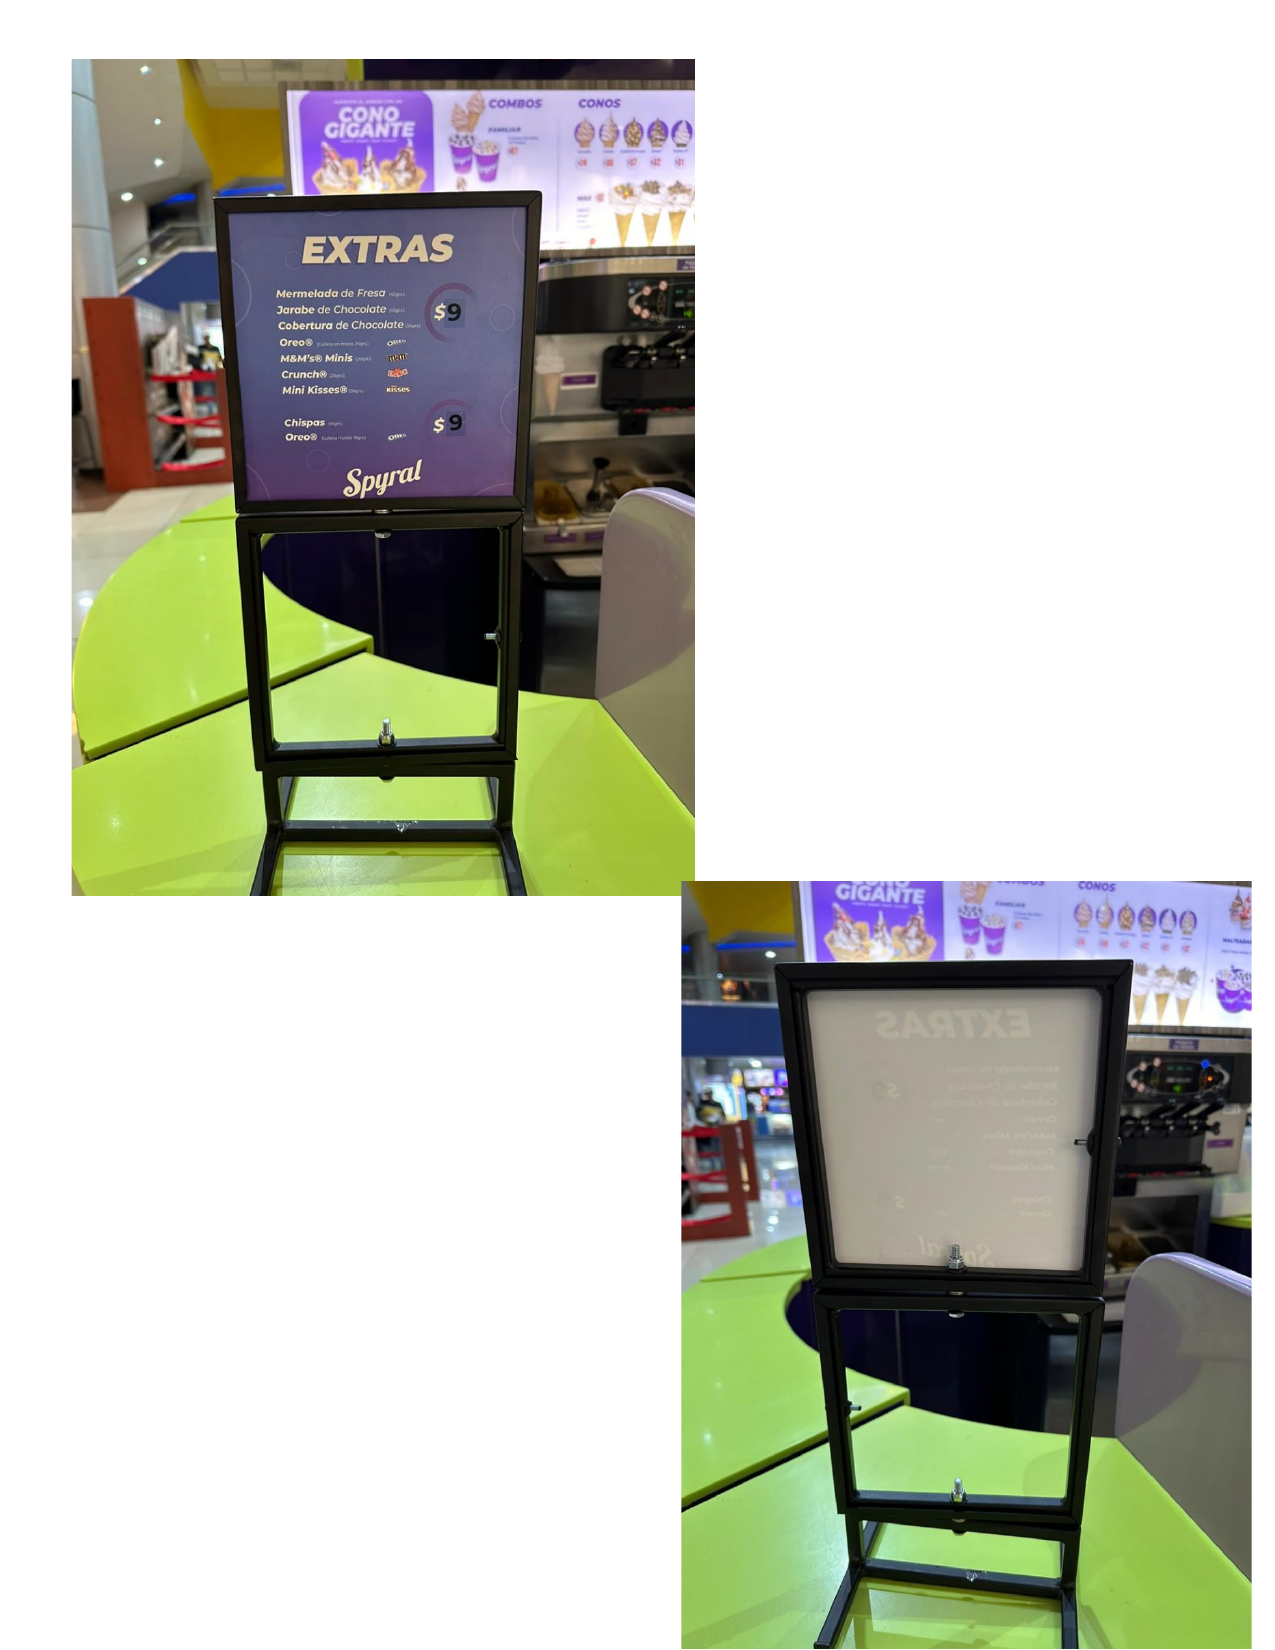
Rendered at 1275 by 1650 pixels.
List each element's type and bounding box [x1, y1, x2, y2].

picture [70, 59, 1251, 1646]
